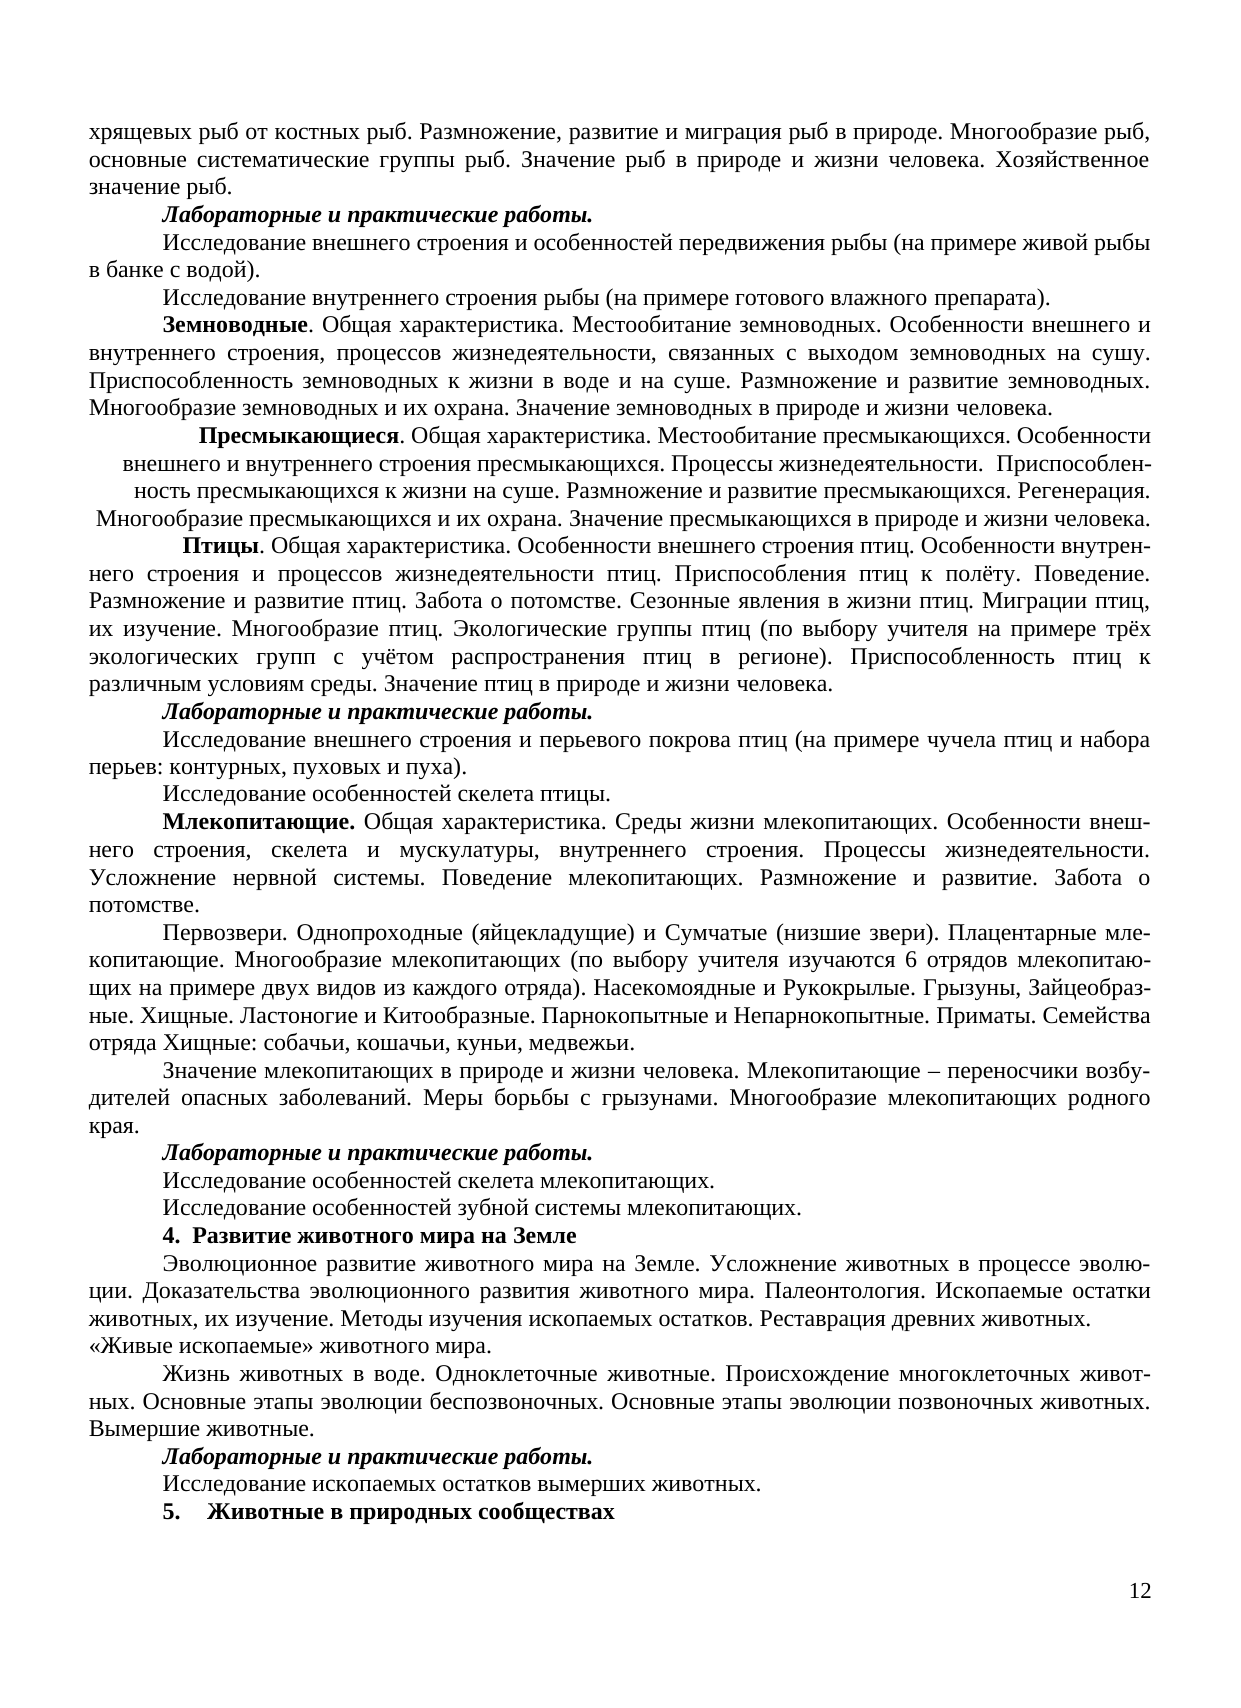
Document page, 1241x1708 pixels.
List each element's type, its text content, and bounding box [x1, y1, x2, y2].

subtitle Лабораторные и практические работы. [162, 201, 1203, 228]
text «Живые ископаемые» животного мира. [88, 1332, 1203, 1359]
text Жизнь животных в воде. Одноклеточные животные. Происхождение многоклеточных живот- ных. Основные этапы эволюции беспозвоночных. Основные этапы эволюции позвоночных животных. Вымершие животные. [88, 1359, 1152, 1442]
subtitle Лабораторные и практические работы. [162, 1139, 1203, 1166]
subtitle Лабораторные и практические работы. [162, 1442, 1203, 1470]
text Эволюционное развитие животного мира на Земле. Усложнение животных в процессе эволю- ции. Доказательства эволюционного развития животного мира. Палеонтология. Ископаемые остатки животных, их изучение. Методы изучения ископаемых остатков. Реставрация древних животных. [88, 1249, 1152, 1332]
text него строения и процессов жизнедеятельности птиц. Приспособления птиц к полёту. Поведение. Размножение и развитие птиц. Забота о потомстве. Сезонные явления в жизни птиц. Миграции птиц, их изучение. Многообразие птиц. Экологические группы птиц (по выбору учителя на примере трёх экологических групп с учётом распространения птиц в регионе). Приспособленность птиц к различным условиям среды. Значение птиц в природе и жизни человека. [88, 559, 1152, 697]
text Значение млекопитающих в природе и жизни человека. Млекопитающие – переносчики возбу- дителей опасных заболеваний. Меры борьбы с грызунами. Многообразие млекопитающих родного края. [88, 1056, 1152, 1139]
subtitle Развитие животного мира на Земле [162, 1222, 1203, 1249]
subtitle Лабораторные и практические работы. [162, 697, 1203, 725]
text Исследование внешнего строения и перьевого покрова птиц (на примере чучела птиц и набора перьев: контурных, пуховых и пуха). [88, 725, 1152, 780]
text Исследование внутреннего строения рыбы (на примере готового влажного препарата). [162, 283, 1203, 311]
text хрящевых рыб от костных рыб. Размножение, развитие и миграция рыб в природе. Многообразие рыб, основные систематические группы рыб. Значение рыб в природе и жизни человека. Хозяйственное значение рыб. [88, 117, 1151, 200]
text Первозвери. Однопроходные (яйцекладущие) и Сумчатые (низшие звери). Плацентарные мле- копитающие. Многообразие млекопитающих (по выбору учителя изучаются 6 отрядов млекопитаю- щих на примере двух видов из каждого отряда). Насекомоядные и Рукокрылые. Грызуны, Зайцеобраз- ные. Хищные. Ластоногие и Китообразные. Парнокопытные и Непарнокопытные. Приматы. Семейства отряда Хищные: собачьи, кошачьи, куньи, медвежьи. [88, 918, 1152, 1056]
text Пресмыкающиеся. Общая характеристика. Местообитание пресмыкающихся. Особенности внешнего и внутреннего строения пресмыкающихся. Процессы жизнедеятельности. Приспособлен- ность пресмыкающихся к жизни на суше. Размножение и развитие пресмыкающихся. Регенерация. Многообразие пресмыкающихся и их охрана. Значение пресмыкающихся в природе и жизни человека. Птицы. Общая характеристика. Особенности внешнего строения птиц. Особенности внутрен- [88, 421, 1152, 559]
subtitle Животные в природных сообществах [162, 1497, 1203, 1525]
text Исследование особенностей зубной системы млекопитающих. [162, 1194, 1203, 1221]
text Исследование особенностей скелета млекопитающих. [162, 1166, 1203, 1194]
text Земноводные. Общая характеристика. Местообитание земноводных. Особенности внешнего и внутреннего строения, процессов жизнедеятельности, связанных с выходом земноводных на сушу. Приспособленность земноводных к жизни в воде и на суше. Размножение и развитие земноводных. Многообразие земноводных и их охрана. Значение земноводных в природе и жизни человека. [88, 311, 1152, 421]
text Млекопитающие. Общая характеристика. Среды жизни млекопитающих. Особенности внеш- него строения, скелета и мускулатуры, внутреннего строения. Процессы жизнедеятельности. Усложнение нервной системы. Поведение млекопитающих. Размножение и развитие. Забота о потомстве. [88, 807, 1152, 918]
text Исследование ископаемых остатков вымерших животных. [162, 1470, 1203, 1497]
text Исследование особенностей скелета птицы. [162, 780, 1203, 807]
text Исследование внешнего строения и особенностей передвижения рыбы (на примере живой рыбы в банке с водой). [88, 228, 1152, 283]
